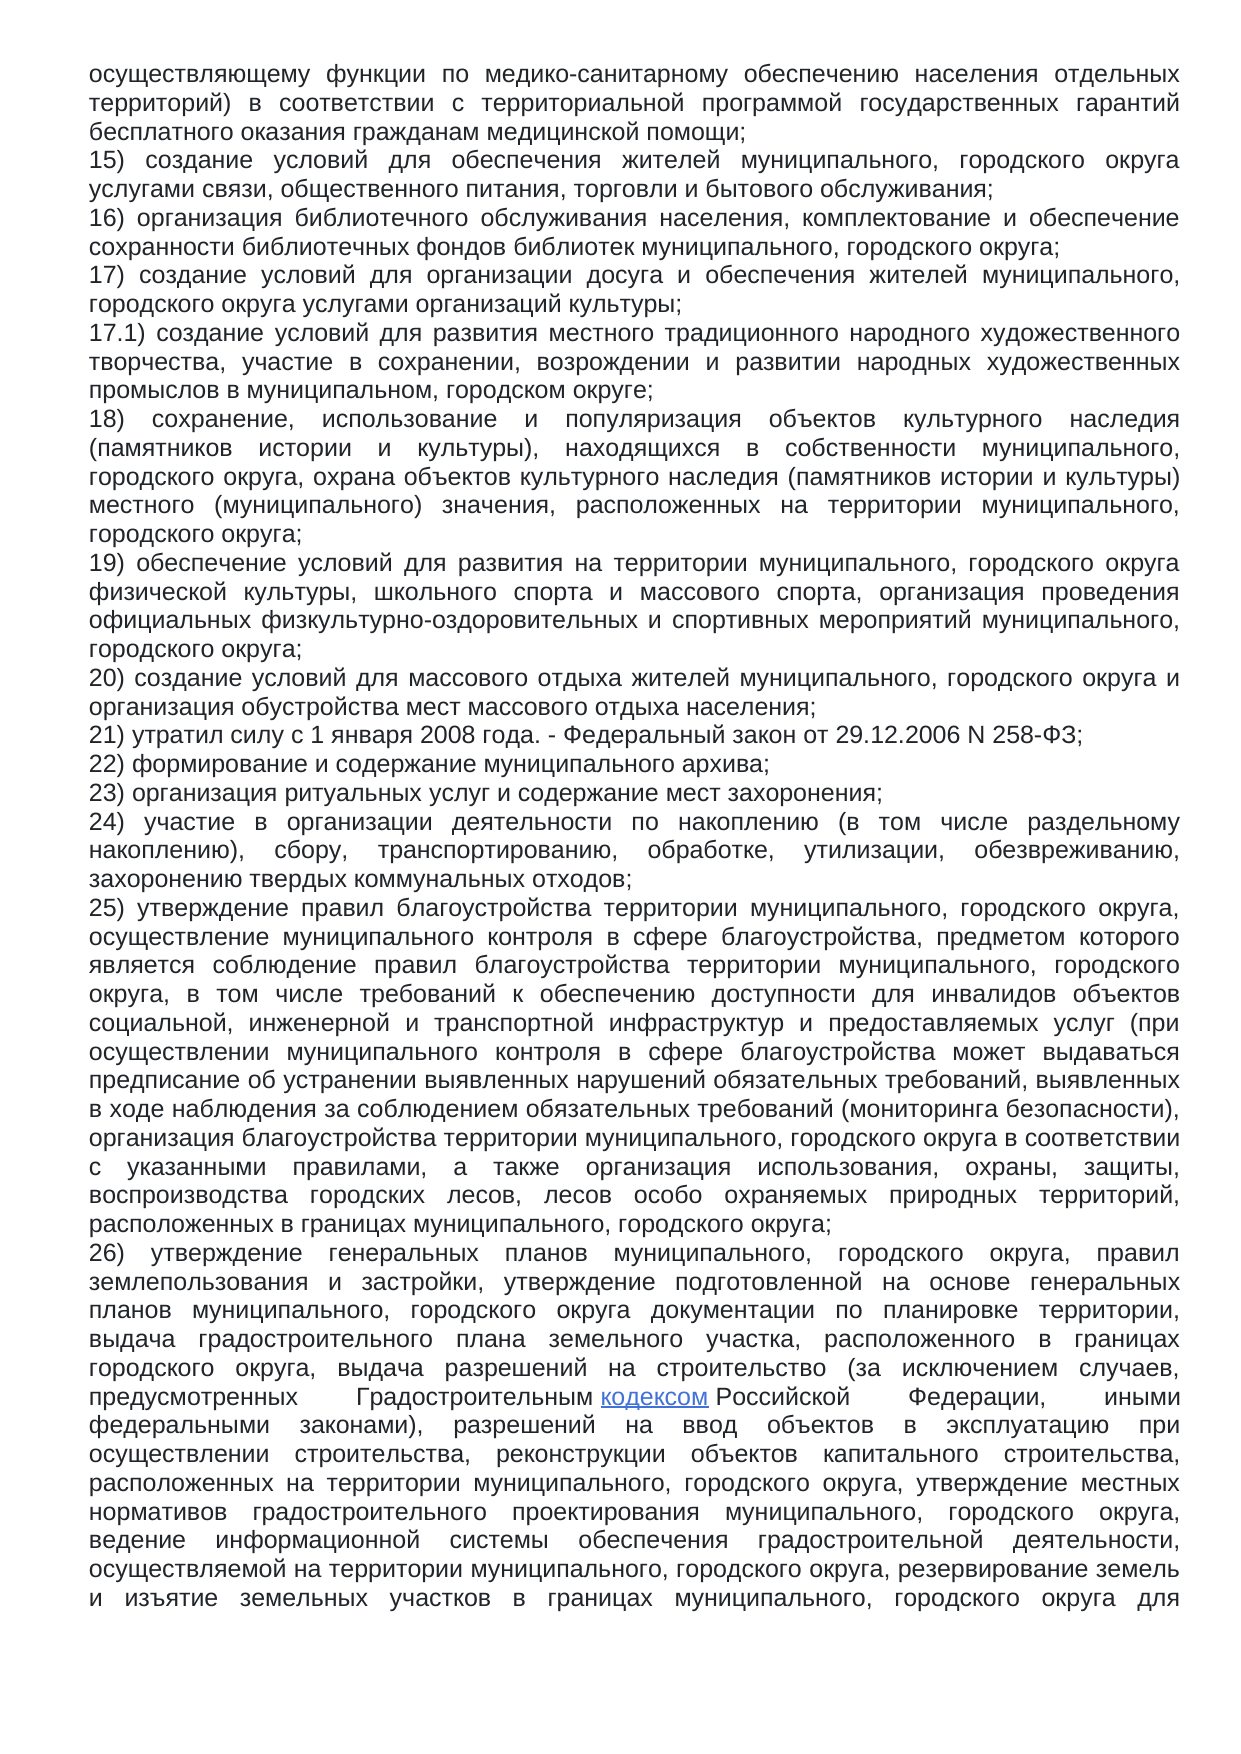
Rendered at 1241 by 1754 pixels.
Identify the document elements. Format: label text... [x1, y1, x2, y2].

text 24) участие в организации деятельности по накоплению (в том числе раздельному накоплению), сбору, транспортированию, обработке, утилизации, обезвреживанию, захоронению твердых коммунальных отходов; [89, 807, 1181, 893]
text 23) организация ритуальных услуг и содержание мест захоронения; [89, 778, 1181, 807]
text 18) сохранение, использование и популяризация объектов культурного наследия (памятников истории и культуры), находящихся в собственности муниципального, городского округа, охрана объектов культурного наследия (памятников истории и культуры) местного (муниципального) значения, расположенных на территории муниципального, городского округа; [89, 404, 1181, 548]
text 16) организация библиотечного обслуживания населения, комплектование и обеспечение сохранности библиотечных фондов библиотек муниципального, городского округа; [89, 203, 1181, 260]
text 20) создание условий для массового отдыха жителей муниципального, городского округа и организация обустройства мест массового отдыха населения; [89, 663, 1181, 720]
text 25) утверждение правил благоустройства территории муниципального, городского округа, осуществление муниципального контроля в сфере благоустройства, предметом которого является соблюдение правил благоустройства территории муниципального, городского округа, в том числе требований к обеспечению доступности для инвалидов объектов социальной, инженерной и транспортной инфраструктур и предоставляемых услуг (при осуществлении муниципального контроля в сфере благоустройства может выдаваться предписание об устранении выявленных нарушений обязательных требований, выявленных в ходе наблюдения за соблюдением обязательных требований (мониторинга безопасности), организация благоустройства территории муниципального, городского округа в соответствии с указанными правилами, а также организация использования, охраны, защиты, воспроизводства городских лесов, лесов особо охраняемых природных территорий, расположенных в границах муниципального, городского округа; [89, 893, 1181, 1238]
text 17) создание условий для организации досуга и обеспечения жителей муниципального, городского округа услугами организаций культуры; [89, 260, 1181, 318]
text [89, 1238, 1181, 1612]
text 22) формирование и содержание муниципального архива; [89, 749, 1181, 778]
text 15) создание условий для обеспечения жителей муниципального, городского округа услугами связи, общественного питания, торговли и бытового обслуживания; [89, 145, 1181, 203]
text 19) обеспечение условий для развития на территории муниципального, городского округа физической культуры, школьного спорта и массового спорта, организация проведения официальных физкультурно-оздоровительных и спортивных мероприятий муниципального, городского округа; [89, 548, 1181, 663]
text 21) утратил силу с 1 января 2008 года. - Федеральный закон от 29.12.2006 N 258-ФЗ; [89, 720, 1181, 749]
text 17.1) создание условий для развития местного традиционного народного художественного творчества, участие в сохранении, возрождении и развитии народных художественных промыслов в муниципальном, городском округе; [89, 318, 1181, 404]
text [89, 59, 1181, 145]
